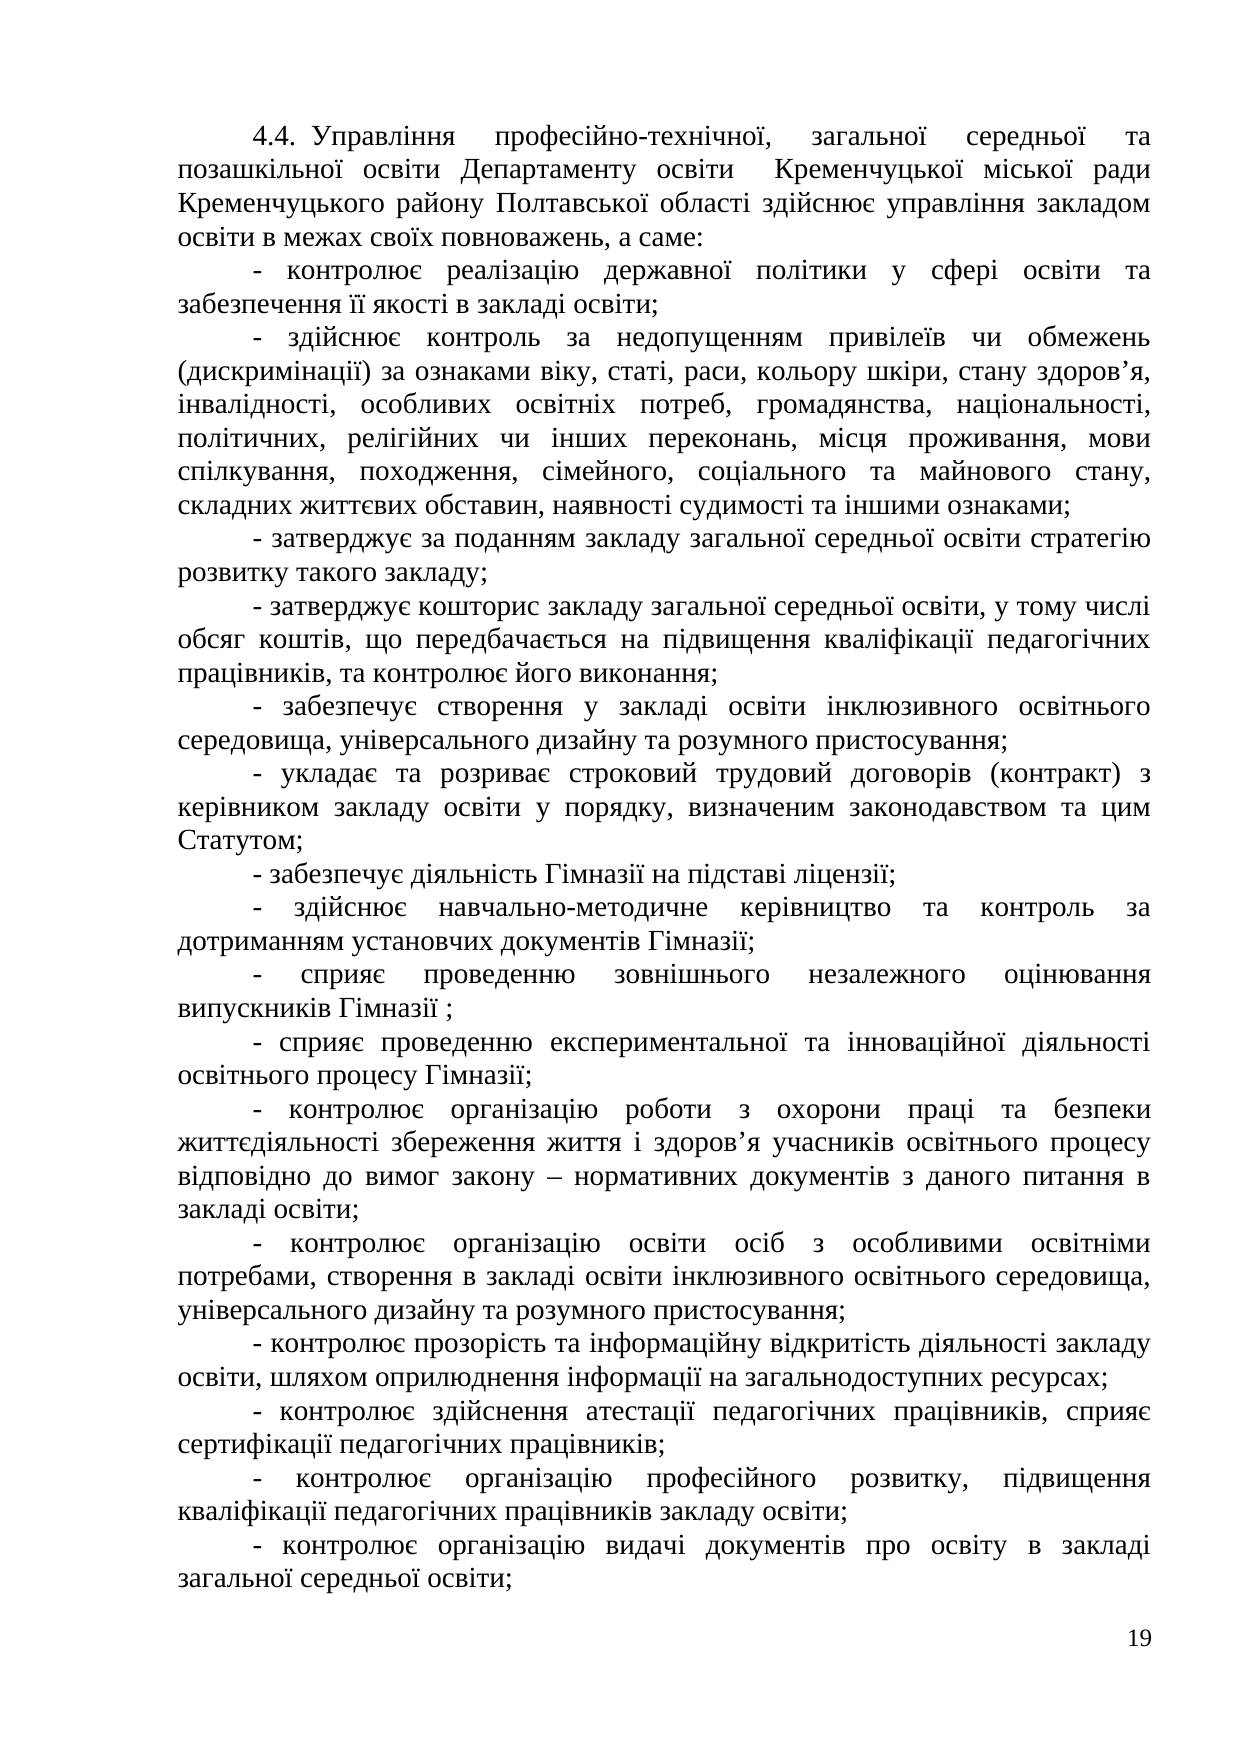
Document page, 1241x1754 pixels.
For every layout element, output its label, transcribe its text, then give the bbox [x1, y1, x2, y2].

text - сприяє проведенню зовнішнього незалежного оцінювання випускників Гімназії ; [177, 957, 1152, 1024]
text 4.4. Управління професійно-технічної, загальної середньої та позашкільної освіти Департаменту освіти Кременчуцької міської ради Кременчуцького району Полтавської області здійснює управління закладом освіти в межах своїх повноважень, а саме: [177, 118, 1152, 252]
text - здійснює навчально-методичне керівництво та контроль за дотриманням установчих документів Гімназії; [177, 889, 1152, 957]
text - затверджує кошторис закладу загальної середньої освіти, у тому числі обсяг коштів, що передбачається на підвищення кваліфікації педагогічних працівників, та контролює його виконання; [177, 588, 1152, 688]
text - контролює реалізацію державної політики у сфері освіти та забезпечення її якості в закладі освіти; [177, 252, 1152, 319]
text - контролює організацію роботи з охорони праці та безпеки життєдіяльності збереження життя і здоров’я учасників освітнього процесу відповідно до вимог закону – нормативних документів з даного питання в закладі освіти; [177, 1091, 1152, 1225]
text - укладає та розриває строковий трудовий договорів (контракт) з керівником закладу освіти у порядку, визначеним законодавством та цим Статутом; [177, 755, 1152, 856]
text - контролює організацію професійного розвитку, підвищення кваліфікації педагогічних працівників закладу освіти; [177, 1460, 1152, 1527]
text - контролює здійснення атестації педагогічних працівників, сприяє сертифікації педагогічних працівників; [177, 1393, 1152, 1460]
text - контролює організацію видачі документів про освіту в закладі загальної середньої освіти; [177, 1527, 1152, 1594]
text - сприяє проведенню експериментальної та інноваційної діяльності освітнього процесу Гімназії; [177, 1024, 1152, 1091]
text - забезпечує створення у закладі освіти інклюзивного освітнього середовища, універсального дизайну та розумного пристосування; [177, 688, 1152, 755]
text - контролює прозорість та інформаційну відкритість діяльності закладу освіти, шляхом оприлюднення інформації на загальнодоступних ресурсах; [177, 1326, 1152, 1393]
text - затверджує за поданням закладу загальної середньої освіти стратегію розвитку такого закладу; [177, 521, 1152, 588]
text - забезпечує діяльність Гімназії на підставі ліцензії; [177, 856, 1152, 889]
text - здійснює контроль за недопущенням привілеїв чи обмежень (дискримінації) за ознаками віку, статі, раси, кольору шкіри, стану здоров’я, інвалідності, особливих освітніх потреб, громадянства, національності, політичних, релігійних чи інших переконань, місця проживання, мови спілкування, походження, сімейного, соціального та майнового стану, складних життєвих обставин, наявності судимості та іншими ознаками; [177, 319, 1152, 521]
text - контролює організацію освіти осіб з особливими освітніми потребами, створення в закладі освіти інклюзивного освітнього середовища, універсального дизайну та розумного пристосування; [177, 1225, 1152, 1326]
